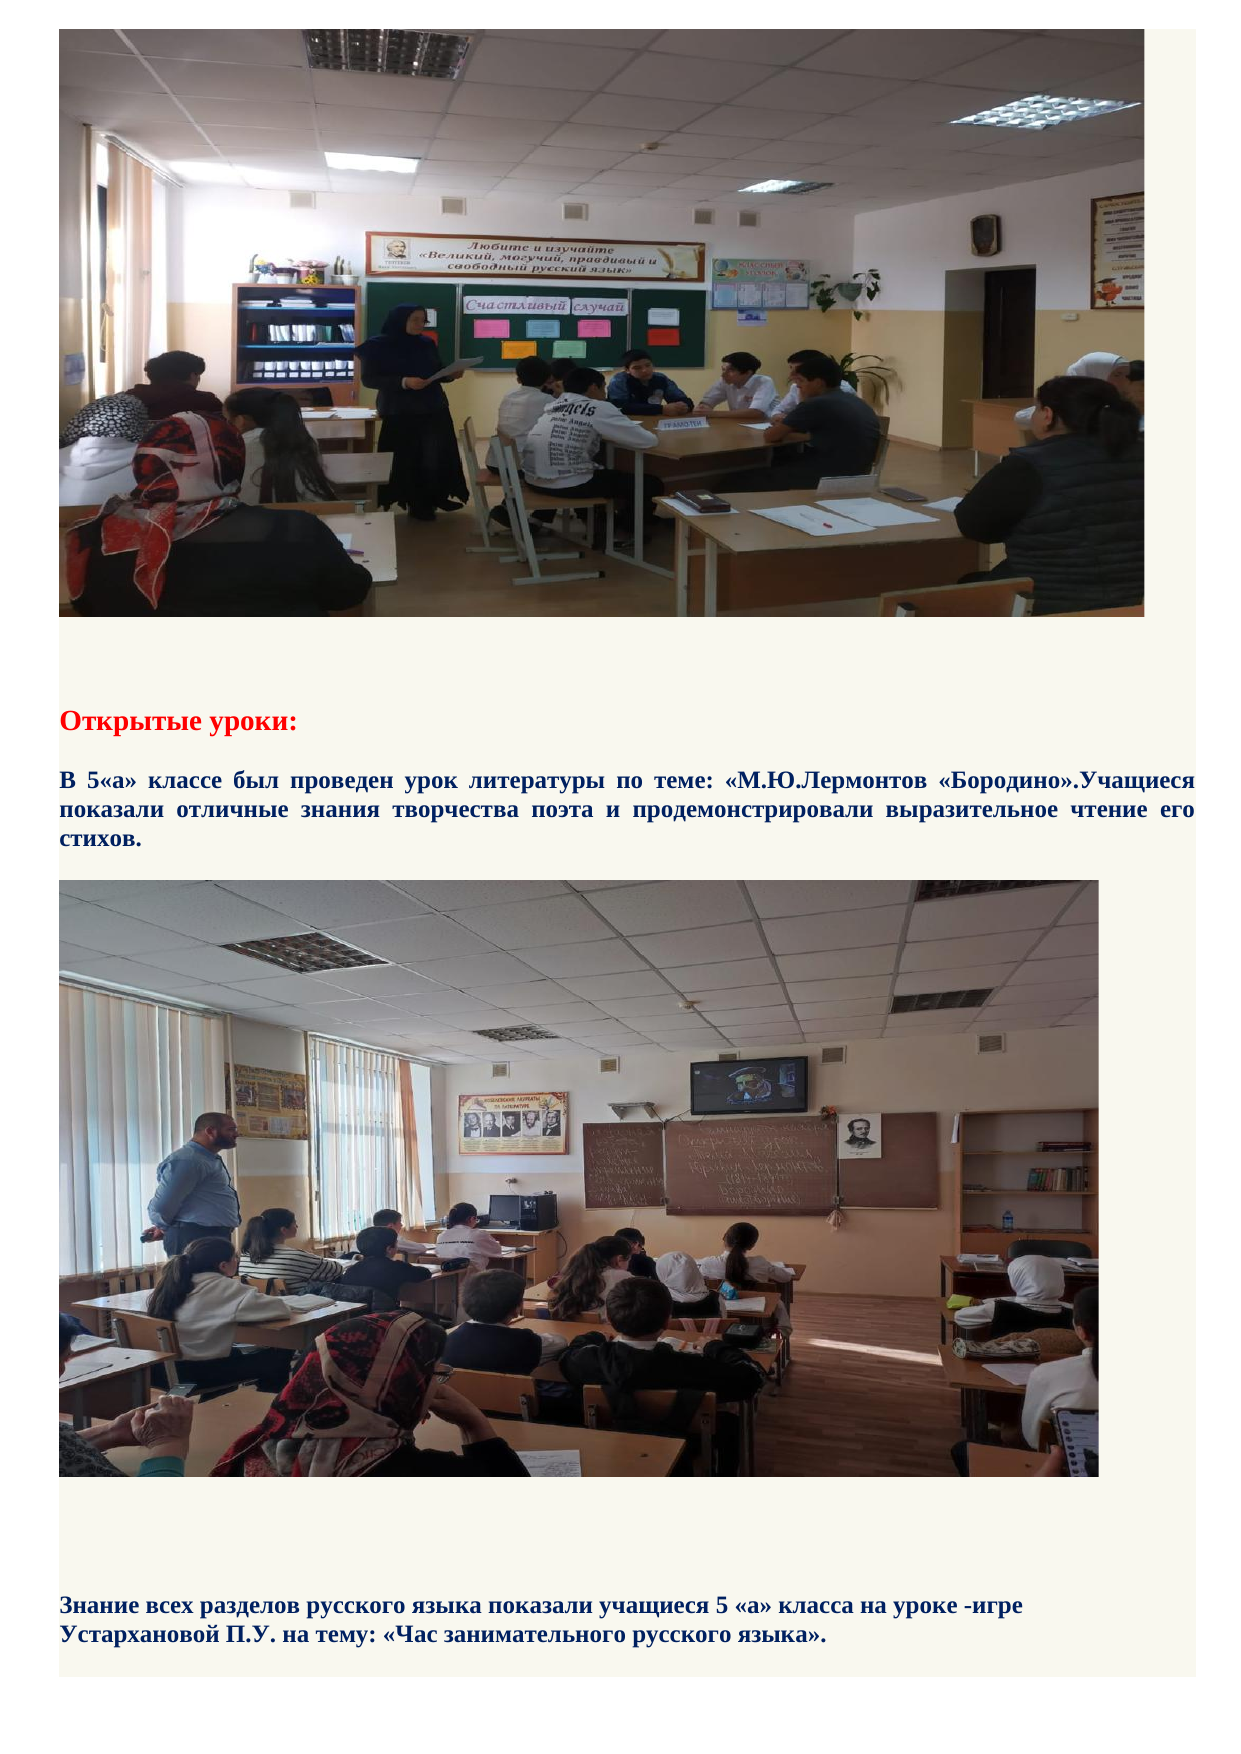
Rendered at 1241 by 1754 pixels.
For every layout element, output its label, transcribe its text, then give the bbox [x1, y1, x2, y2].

text Открытые уроки: [59, 703, 1196, 737]
text Знание всех разделов русского языка показали учащиеся 5 «а» класса на уроке -игре [59, 1591, 1196, 1619]
text В 5«а» классе был проведен урок литературы по теме: «М.Ю.Лермонтов «Бородино».Учащиеся показали отличные знания творчества поэта и продемонстрировали выразительное чтение его стихов. [59, 765, 1196, 852]
text Устархановой П.У. на тему: «Час занимательного русского языка». [59, 1619, 1196, 1648]
picture [59, 880, 1099, 1477]
picture [59, 29, 1145, 617]
